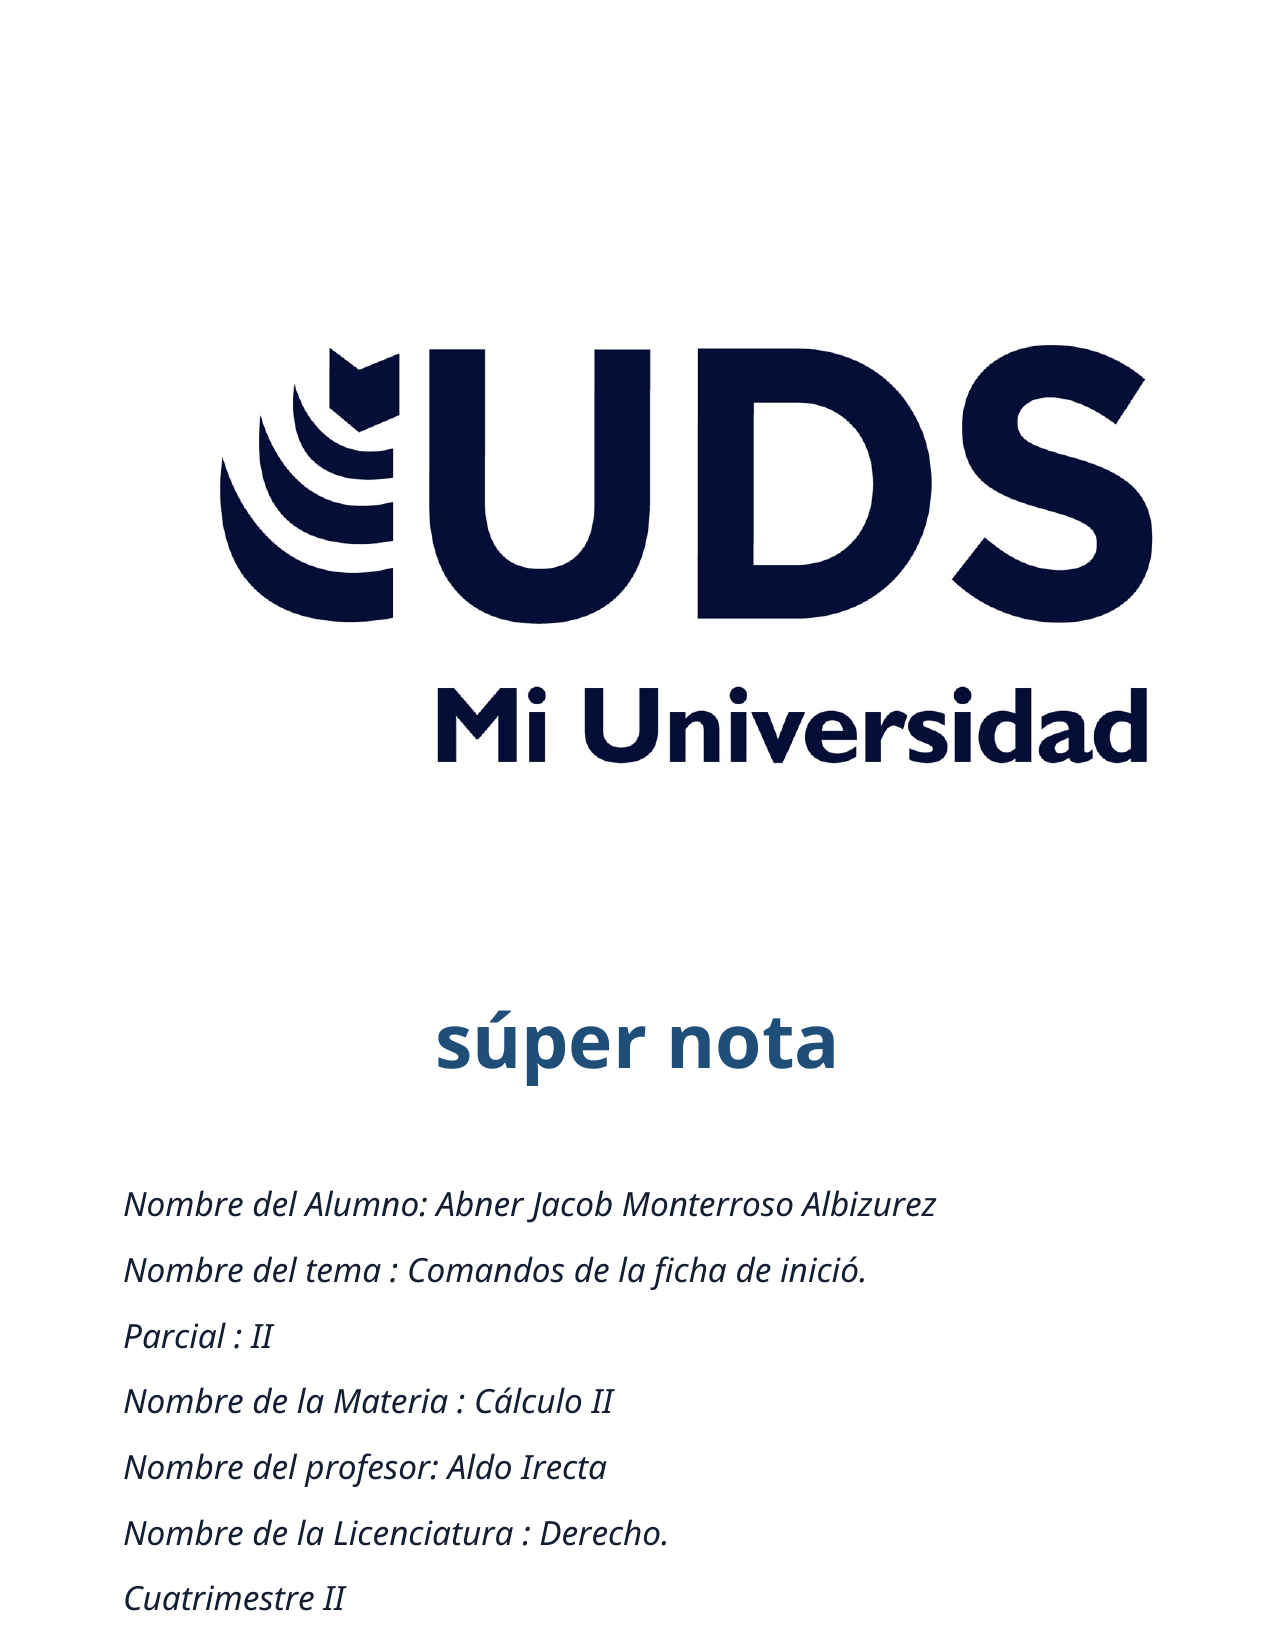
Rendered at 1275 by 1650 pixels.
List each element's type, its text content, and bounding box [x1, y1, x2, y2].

text súper nota [177, 988, 1098, 1090]
picture [177, 316, 1193, 788]
